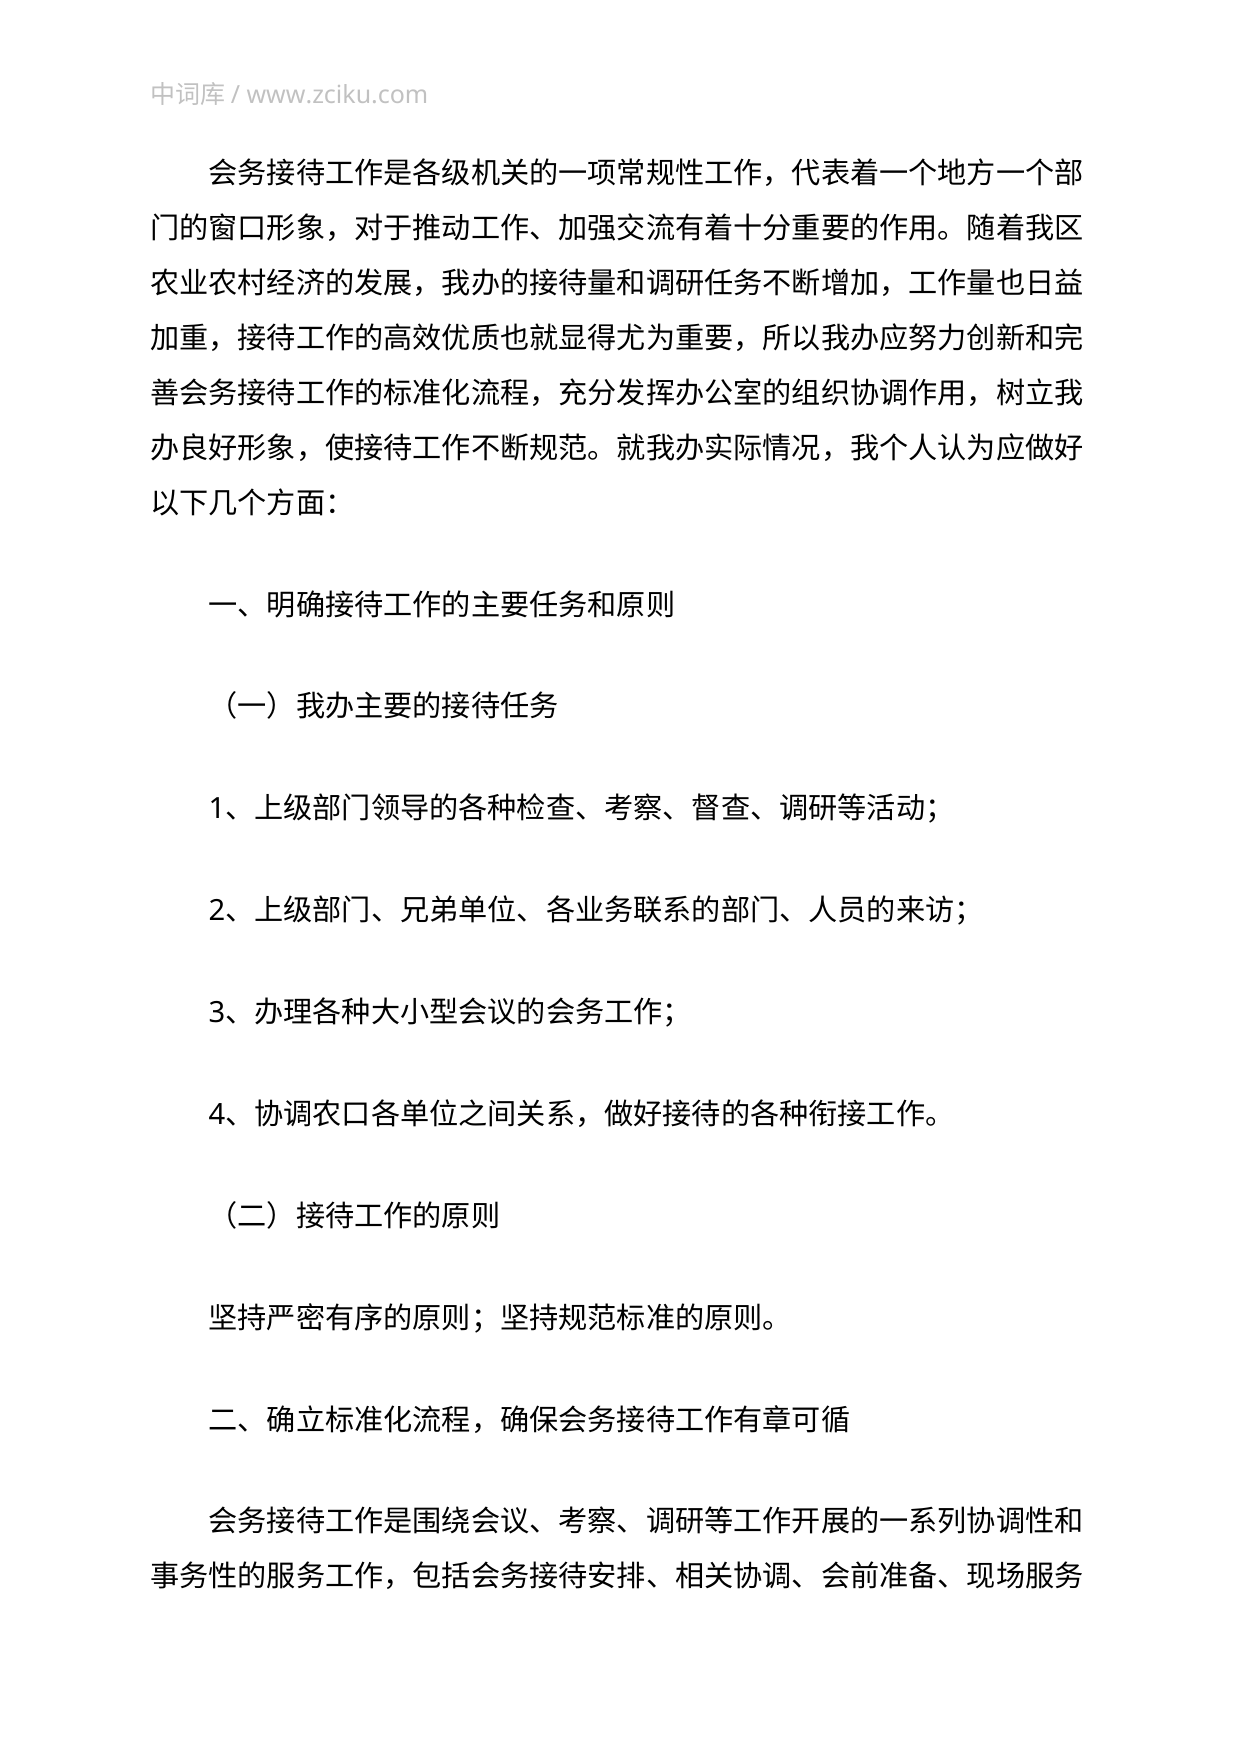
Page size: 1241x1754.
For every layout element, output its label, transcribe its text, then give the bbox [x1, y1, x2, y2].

text 会务接待工作是各级机关的一项常规性工作，代表着一个地方一个部门的窗口形象，对于推动工作、加强交流有着十分重要的作用。随着我区农业农村经济的发展，我办的接待量和调研任务不断增加，工作量也日益加重，接待工作的高效优质也就显得尤为重要，所以我办应努力创新和完善会务接待工作的标准化流程，充分发挥办公室的组织协调作用，树立我办良好形象，使接待工作不断规范。就我办实际情况，我个人认为应做好以下几个方面： [150, 150, 1090, 522]
text 2、上级部门、兄弟单位、各业务联系的部门、人员的来访； [150, 887, 1090, 929]
text 一、明确接待工作的主要任务和原则 [150, 581, 1090, 623]
text （二）接待工作的原则 [150, 1193, 1090, 1235]
text 4、协调农口各单位之间关系，做好接待的各种衔接工作。 [150, 1091, 1090, 1133]
text 3、办理各种大小型会议的会务工作； [150, 989, 1090, 1031]
text 坚持严密有序的原则；坚持规范标准的原则。 [150, 1294, 1090, 1337]
text 1、上级部门领导的各种检查、考察、督查、调研等活动； [150, 785, 1090, 827]
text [150, 1498, 1090, 1595]
text （一）我办主要的接待任务 [150, 683, 1090, 725]
text 二、确立标准化流程，确保会务接待工作有章可循 [150, 1396, 1090, 1438]
